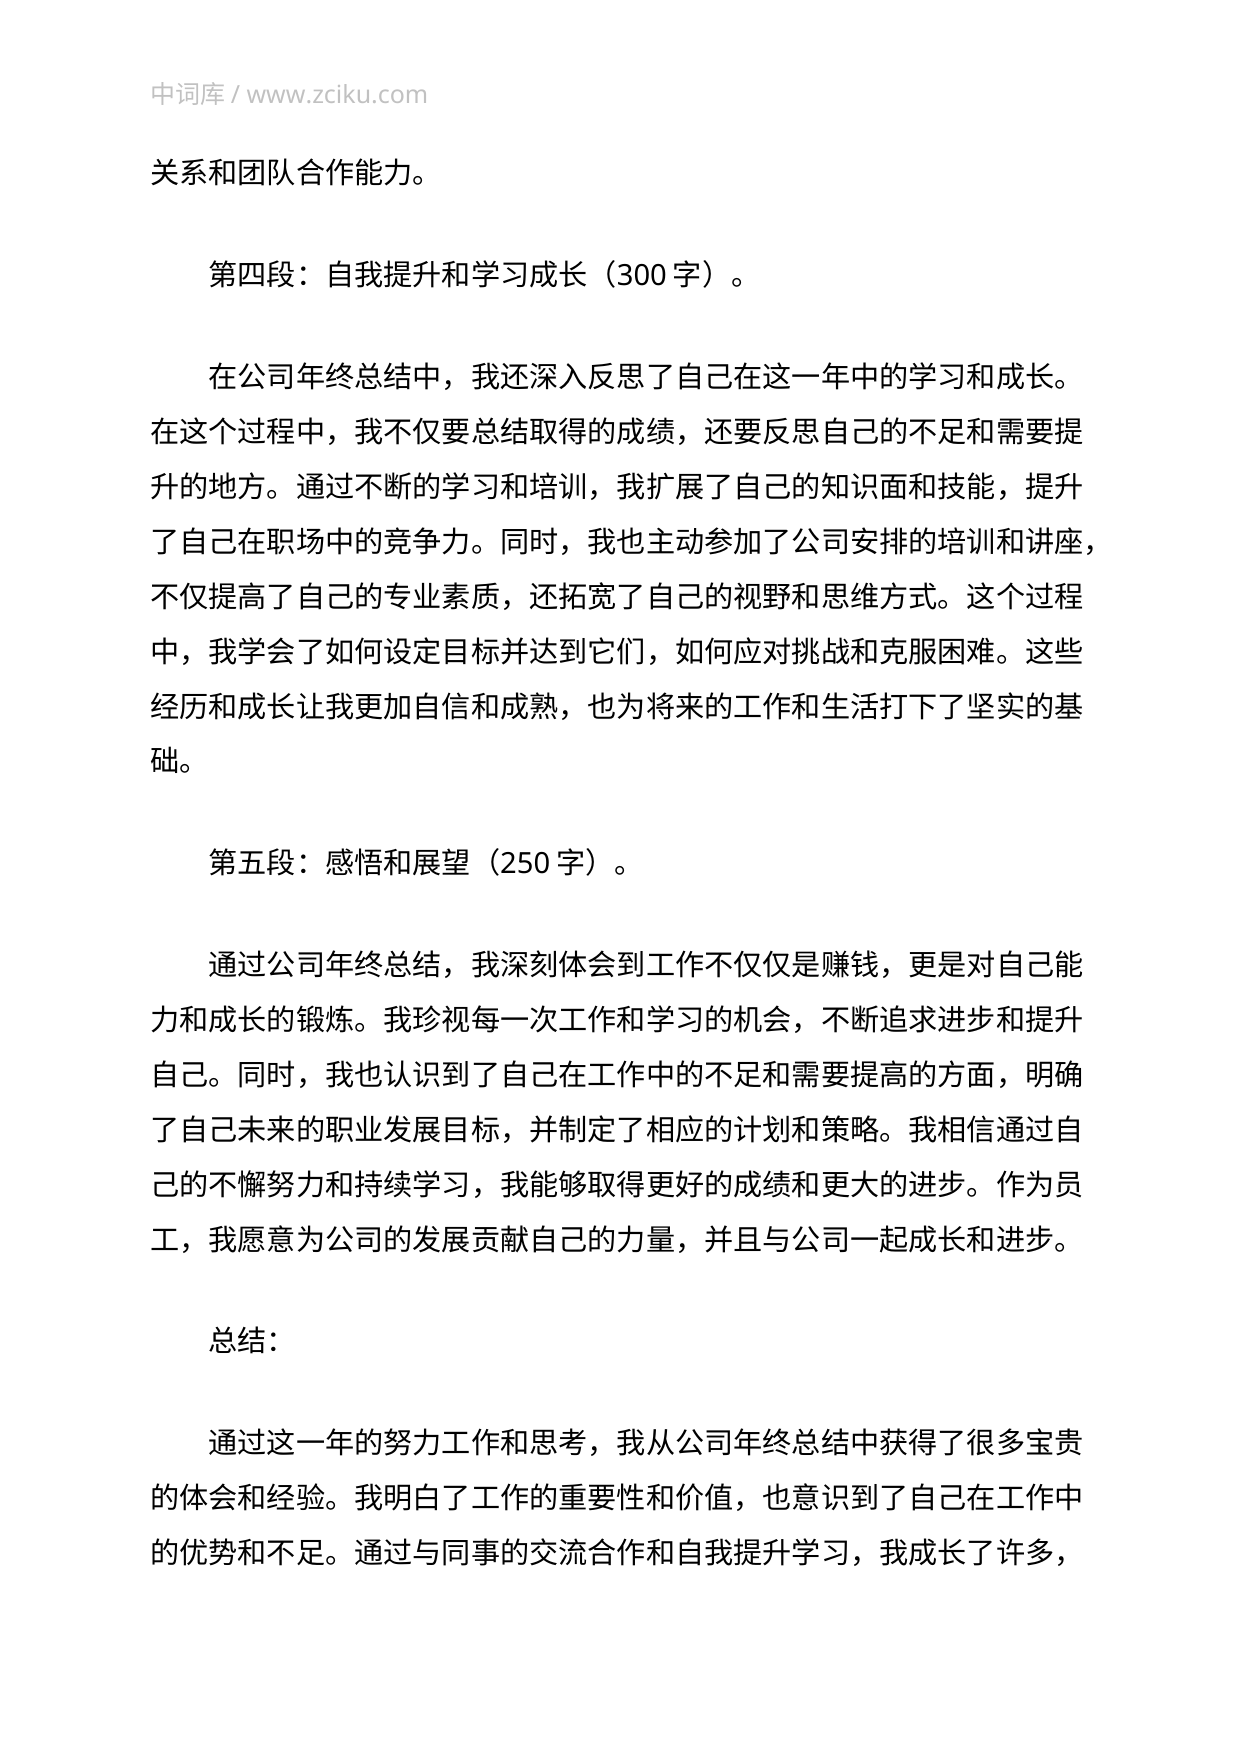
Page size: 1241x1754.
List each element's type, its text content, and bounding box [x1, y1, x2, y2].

text 通过公司年终总结，我深刻体会到工作不仅仅是赚钱，更是对自己能力和成长的锻炼。我珍视每一次工作和学习的机会，不断追求进步和提升自己。同时，我也认识到了自己在工作中的不足和需要提高的方面，明确了自己未来的职业发展目标，并制定了相应的计划和策略。我相信通过自己的不懈努力和持续学习，我能够取得更好的成绩和更大的进步。作为员工，我愿意为公司的发展贡献自己的力量，并且与公司一起成长和进步。 [150, 942, 1090, 1258]
text 在公司年终总结中，我还深入反思了自己在这一年中的学习和成长。在这个过程中，我不仅要总结取得的成绩，还要反思自己的不足和需要提升的地方。通过不断的学习和培训，我扩展了自己的知识面和技能，提升了自己在职场中的竞争力。同时，我也主动参加了公司安排的培训和讲座，不仅提高了自己的专业素质，还拓宽了自己的视野和思维方式。这个过程中，我学会了如何设定目标并达到它们，如何应对挑战和克服困难。这些经历和成长让我更加自信和成熟，也为将来的工作和生活打下了坚实的基础。 [150, 354, 1090, 780]
text 总结： [150, 1318, 1090, 1360]
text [150, 150, 1090, 192]
text 第四段：自我提升和学习成长（300字）。 [150, 252, 1090, 294]
text 第五段：感悟和展望（250字）。 [150, 840, 1090, 882]
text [150, 1420, 1090, 1572]
